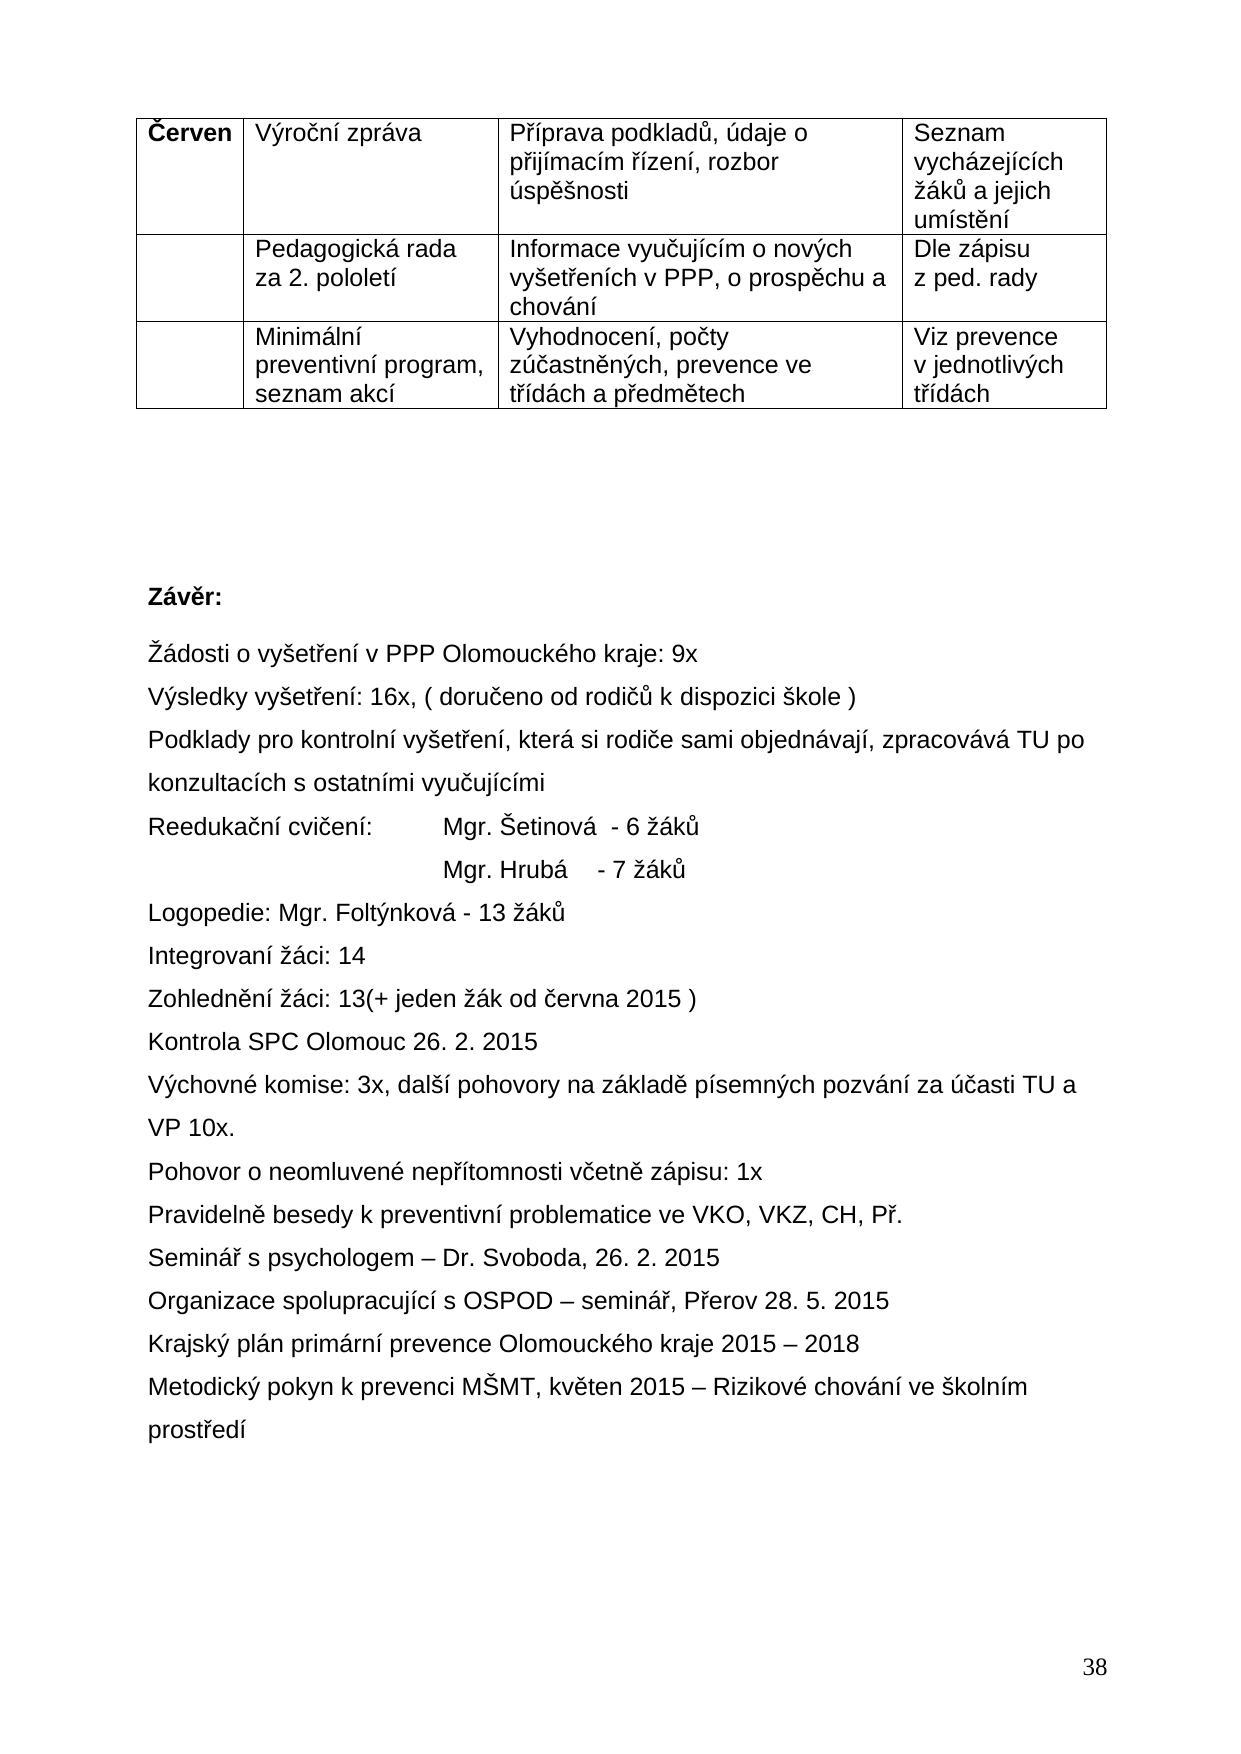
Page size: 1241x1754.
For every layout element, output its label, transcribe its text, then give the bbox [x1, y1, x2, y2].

text Pravidelně besedy k preventivní problematice ve VKO, VKZ, CH, Př. [148, 1200, 1107, 1228]
text Žádosti o vyšetření v PPP Olomouckého kraje: 9x [148, 639, 1107, 668]
text Logopedie: Mgr. Foltýnková - 13 žáků [148, 898, 1107, 927]
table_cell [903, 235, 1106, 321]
text Seminář s psychologem – Dr. Svoboda, 26. 2. 2015 [148, 1243, 1107, 1272]
text Integrovaní žáci: 14 [148, 941, 1107, 970]
text Reedukační cvičení: Mgr. Šetinová - 6 žáků [148, 812, 1107, 840]
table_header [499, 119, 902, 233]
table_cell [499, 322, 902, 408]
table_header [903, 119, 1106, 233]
text Podklady pro kontrolní vyšetření, která si rodiče sami objednávají, zpracovává TU po konzultacích s ostatními vyučujícími [148, 725, 1107, 797]
text Výsledky vyšetření: 16x, ( doručeno od rodičů k dispozici škole ) [148, 682, 1107, 711]
text Mgr. Hrubá - 7 žáků [148, 855, 1107, 883]
text Metodický pokyn k prevenci MŠMT, květen 2015 – Rizikové chování ve školním prostředí [148, 1372, 1107, 1444]
text Krajský plán primární prevence Olomouckého kraje 2015 – 2018 [148, 1329, 1107, 1358]
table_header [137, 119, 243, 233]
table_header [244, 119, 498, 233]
text Kontrola SPC Olomouc 26. 2. 2015 [148, 1027, 1107, 1056]
text Zohlednění žáci: 13(+ jeden žák od června 2015 ) [148, 984, 1107, 1013]
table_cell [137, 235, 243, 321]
text Organizace spolupracující s OSPOD – seminář, Přerov 28. 5. 2015 [148, 1286, 1107, 1315]
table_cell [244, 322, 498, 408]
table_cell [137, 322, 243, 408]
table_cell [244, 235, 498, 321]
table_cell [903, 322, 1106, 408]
text Výchovné komise: 3x, další pohovory na základě písemných pozvání za účasti TU a VP 10x. [148, 1070, 1107, 1142]
text Závěr: [148, 582, 1107, 610]
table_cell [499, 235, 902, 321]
text Pohovor o neomluvené nepřítomnosti včetně zápisu: 1x [148, 1157, 1107, 1185]
